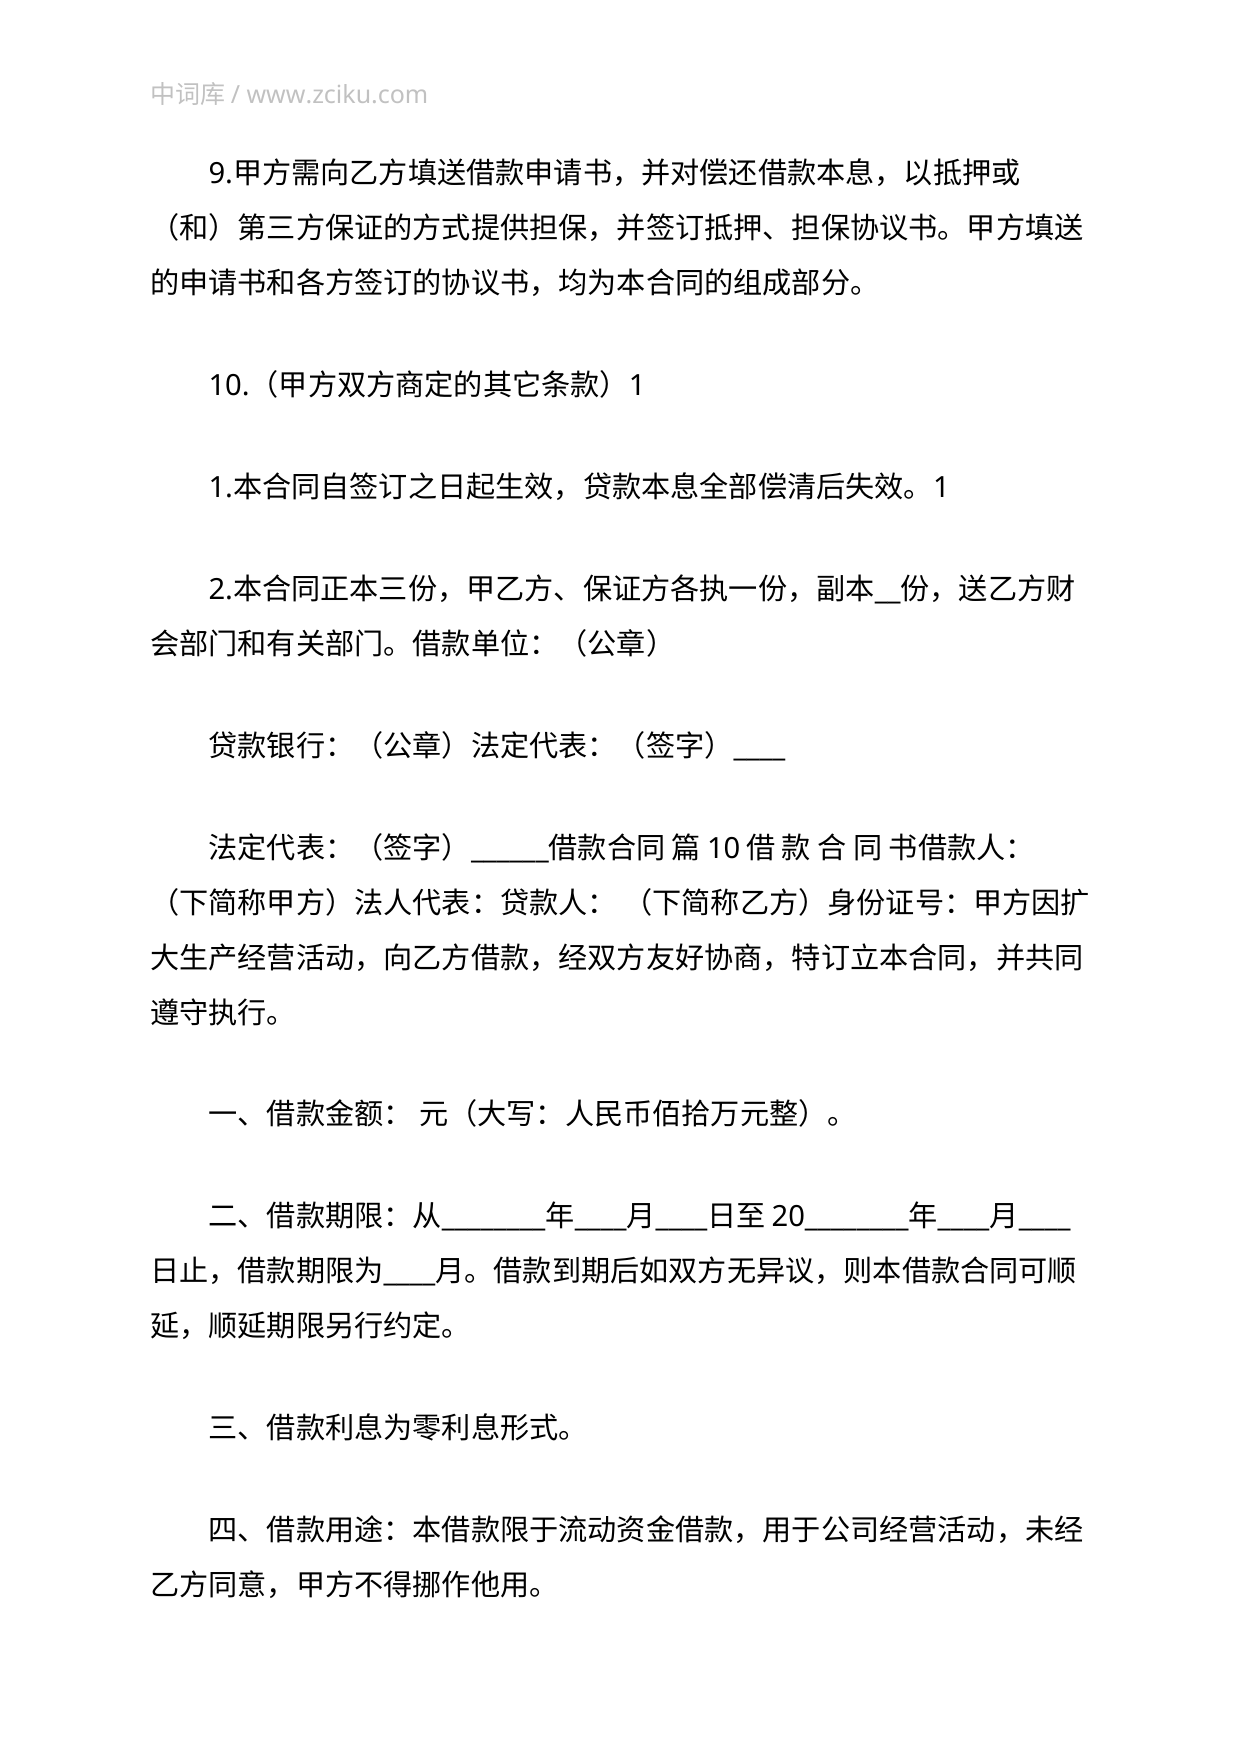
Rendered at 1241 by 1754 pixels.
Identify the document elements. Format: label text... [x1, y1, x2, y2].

text 2.本合同正本三份，甲乙方、保证方各执一份，副本__份，送乙方财会部门和有关部门。借款单位：（公章） [150, 566, 1090, 663]
text 1.本合同自签订之日起生效，贷款本息全部偿清后失效。1 [150, 464, 1090, 506]
text 二、借款期限：从________年____月____日至20________年____月____日止，借款期限为____月。借款到期后如双方无异议，则本借款合同可顺延，顺延期限另行约定。 [150, 1193, 1090, 1345]
text 法定代表：（签字）______借款合同 篇10借 款 合 同 书借款人：（下简称甲方）法人代表：贷款人： （下简称乙方）身份证号：甲方因扩大生产经营活动，向乙方借款，经双方友好协商，特订立本合同，并共同遵守执行。 [150, 824, 1090, 1031]
text 三、借款利息为零利息形式。 [150, 1404, 1090, 1447]
text 10.（甲方双方商定的其它条款）1 [150, 362, 1090, 404]
text 四、借款用途：本借款限于流动资金借款，用于公司经营活动，未经乙方同意，甲方不得挪作他用。 [150, 1506, 1090, 1603]
text 9.甲方需向乙方填送借款申请书，并对偿还借款本息，以抵押或（和）第三方保证的方式提供担保，并签订抵押、担保协议书。甲方填送的申请书和各方签订的协议书，均为本合同的组成部分。 [150, 150, 1090, 302]
text 贷款银行：（公章）法定代表：（签字）____ [150, 722, 1090, 765]
text 一、借款金额： 元（大写：人民币佰拾万元整）。 [150, 1091, 1090, 1133]
